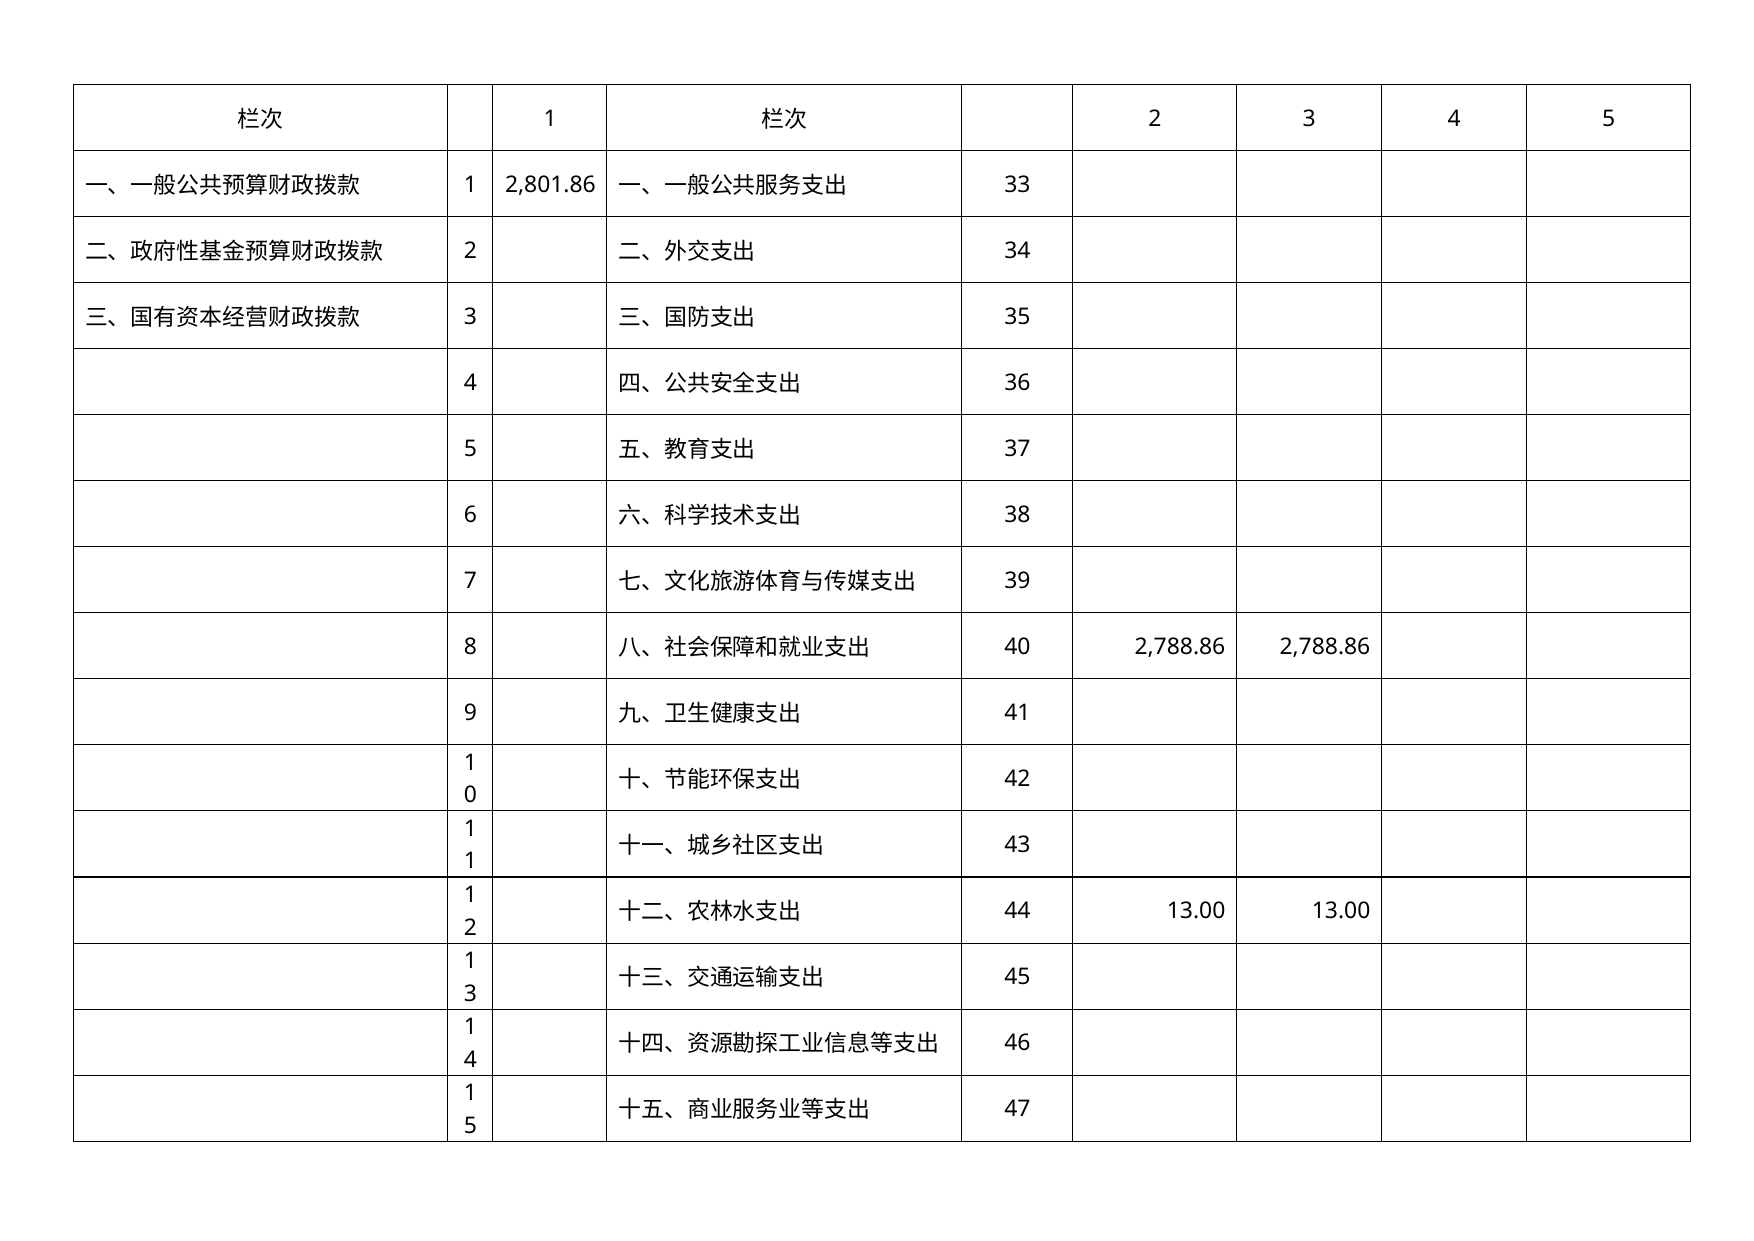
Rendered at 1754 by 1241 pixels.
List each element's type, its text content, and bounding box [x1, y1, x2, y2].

table_cell [1527, 1076, 1690, 1141]
table_cell [493, 944, 606, 1008]
table_cell [1382, 547, 1526, 612]
table_cell [962, 85, 1072, 150]
table_cell 2 [448, 217, 492, 282]
table_cell [1527, 547, 1690, 612]
table_cell [1527, 1010, 1690, 1074]
table_cell 一、一般公共预算财政拨款 [74, 151, 447, 216]
table_cell [1237, 944, 1381, 1008]
table_cell [493, 1076, 606, 1141]
table_cell [74, 1010, 447, 1074]
table_cell [74, 679, 447, 744]
table_cell 一、一般公共服务支出 [607, 151, 961, 216]
table_cell [1382, 1076, 1526, 1141]
table_cell [1527, 151, 1690, 216]
table_cell 4 [448, 349, 492, 414]
table_cell [493, 745, 606, 810]
table_cell [1237, 1010, 1381, 1074]
table_cell [1527, 811, 1690, 876]
table_cell [74, 415, 447, 480]
table_cell [1073, 415, 1236, 480]
table_cell 35 [962, 283, 1072, 348]
table_cell [1527, 745, 1690, 810]
table_cell [1237, 283, 1381, 348]
table_cell [1073, 349, 1236, 414]
table_cell [1382, 151, 1526, 216]
table_cell [1382, 745, 1526, 810]
table_cell 2 [1073, 85, 1236, 150]
table_cell 42 [962, 745, 1072, 810]
table_cell [1237, 415, 1381, 480]
table_cell [493, 415, 606, 480]
table_cell [1073, 1076, 1236, 1141]
table_cell [493, 217, 606, 282]
table_cell 13.00 [1073, 878, 1236, 942]
table_cell 2,788.86 [1073, 613, 1236, 678]
table_cell 十三、交通运输支出 [607, 944, 961, 1008]
table_cell [1237, 547, 1381, 612]
table_cell 5 [448, 415, 492, 480]
table_cell [448, 85, 492, 150]
table_cell [1237, 679, 1381, 744]
table_cell [493, 349, 606, 414]
table_cell [1073, 151, 1236, 216]
table_cell 39 [962, 547, 1072, 612]
table_cell [1073, 547, 1236, 612]
table_cell 八、社会保障和就业支出 [607, 613, 961, 678]
table_cell 33 [962, 151, 1072, 216]
table_cell [1073, 217, 1236, 282]
table_cell 三、国防支出 [607, 283, 961, 348]
table_cell [74, 811, 447, 876]
table_cell 44 [962, 878, 1072, 942]
table_cell 13.00 [1237, 878, 1381, 942]
table_cell 46 [962, 1010, 1072, 1074]
table_cell [1382, 1010, 1526, 1074]
table_cell [1237, 811, 1381, 876]
table_cell 十五、商业服务业等支出 [607, 1076, 961, 1141]
table_cell [1073, 811, 1236, 876]
table_cell [74, 349, 447, 414]
table_cell [74, 878, 447, 942]
table_cell 9 [448, 679, 492, 744]
table_cell 十四、资源勘探工业信息等支出 [607, 1010, 961, 1074]
table_cell [1382, 283, 1526, 348]
table_cell 45 [962, 944, 1072, 1008]
table_cell [1527, 349, 1690, 414]
table_cell 13 [448, 944, 492, 1008]
table_cell [493, 811, 606, 876]
table_cell [1073, 481, 1236, 546]
table_cell [1382, 811, 1526, 876]
table_cell 3 [1237, 85, 1381, 150]
table_cell 47 [962, 1076, 1072, 1141]
table_cell 十、节能环保支出 [607, 745, 961, 810]
table_cell [493, 878, 606, 942]
table_cell [1237, 349, 1381, 414]
table_cell 3 [448, 283, 492, 348]
table_cell 四、公共安全支出 [607, 349, 961, 414]
table_cell 11 [448, 811, 492, 876]
table_cell 4 [1382, 85, 1526, 150]
table_cell [74, 481, 447, 546]
table_cell 六、科学技术支出 [607, 481, 961, 546]
table_cell 栏次 [74, 85, 447, 150]
table_cell 5 [1527, 85, 1690, 150]
table_cell [74, 547, 447, 612]
table_cell [74, 944, 447, 1008]
table_cell [1527, 217, 1690, 282]
table_cell 九、卫生健康支出 [607, 679, 961, 744]
table_cell [1237, 1076, 1381, 1141]
table_cell [493, 679, 606, 744]
table_cell 37 [962, 415, 1072, 480]
table_cell 8 [448, 613, 492, 678]
table_cell 36 [962, 349, 1072, 414]
table_cell [1527, 415, 1690, 480]
table_cell 三、国有资本经营财政拨款 [74, 283, 447, 348]
table_cell 十一、城乡社区支出 [607, 811, 961, 876]
table_cell 1 [493, 85, 606, 150]
table_cell [1382, 613, 1526, 678]
table_cell 38 [962, 481, 1072, 546]
table_cell 二、外交支出 [607, 217, 961, 282]
table_cell [1073, 944, 1236, 1008]
table_cell 6 [448, 481, 492, 546]
table_cell 2,788.86 [1237, 613, 1381, 678]
table_cell 10 [448, 745, 492, 810]
table_cell 五、教育支出 [607, 415, 961, 480]
table_cell [1527, 944, 1690, 1008]
table_cell [1382, 349, 1526, 414]
table_cell 43 [962, 811, 1072, 876]
table_cell [1527, 283, 1690, 348]
table_cell [1382, 878, 1526, 942]
table_cell [1073, 679, 1236, 744]
table_cell [1527, 613, 1690, 678]
table_cell 1 [448, 151, 492, 216]
table_cell [1237, 745, 1381, 810]
table_cell 34 [962, 217, 1072, 282]
table_cell [74, 613, 447, 678]
table_cell [1382, 944, 1526, 1008]
table_cell [493, 283, 606, 348]
table_cell [493, 613, 606, 678]
table_cell [1527, 481, 1690, 546]
table_cell [493, 481, 606, 546]
table_cell 2,801.86 [493, 151, 606, 216]
table_cell [1073, 283, 1236, 348]
table_cell [1527, 878, 1690, 942]
table_cell [1382, 415, 1526, 480]
table_cell 14 [448, 1010, 492, 1074]
table_cell 十二、农林水支出 [607, 878, 961, 942]
table_cell 栏次 [607, 85, 961, 150]
table_cell [1382, 679, 1526, 744]
table_cell [1237, 151, 1381, 216]
table_cell [1237, 481, 1381, 546]
table_cell 12 [448, 878, 492, 942]
table_cell [74, 745, 447, 810]
table_cell [1527, 679, 1690, 744]
table_cell 二、政府性基金预算财政拨款 [74, 217, 447, 282]
table_cell [1073, 745, 1236, 810]
table_cell [493, 1010, 606, 1074]
table_cell [1237, 217, 1381, 282]
table_cell 七、文化旅游体育与传媒支出 [607, 547, 961, 612]
table_cell 41 [962, 679, 1072, 744]
table_cell 15 [448, 1076, 492, 1141]
table_cell [74, 1076, 447, 1141]
table_cell [493, 547, 606, 612]
table_cell 40 [962, 613, 1072, 678]
table_cell 7 [448, 547, 492, 612]
table_cell [1073, 1010, 1236, 1074]
table_cell [1382, 481, 1526, 546]
table_cell [1382, 217, 1526, 282]
